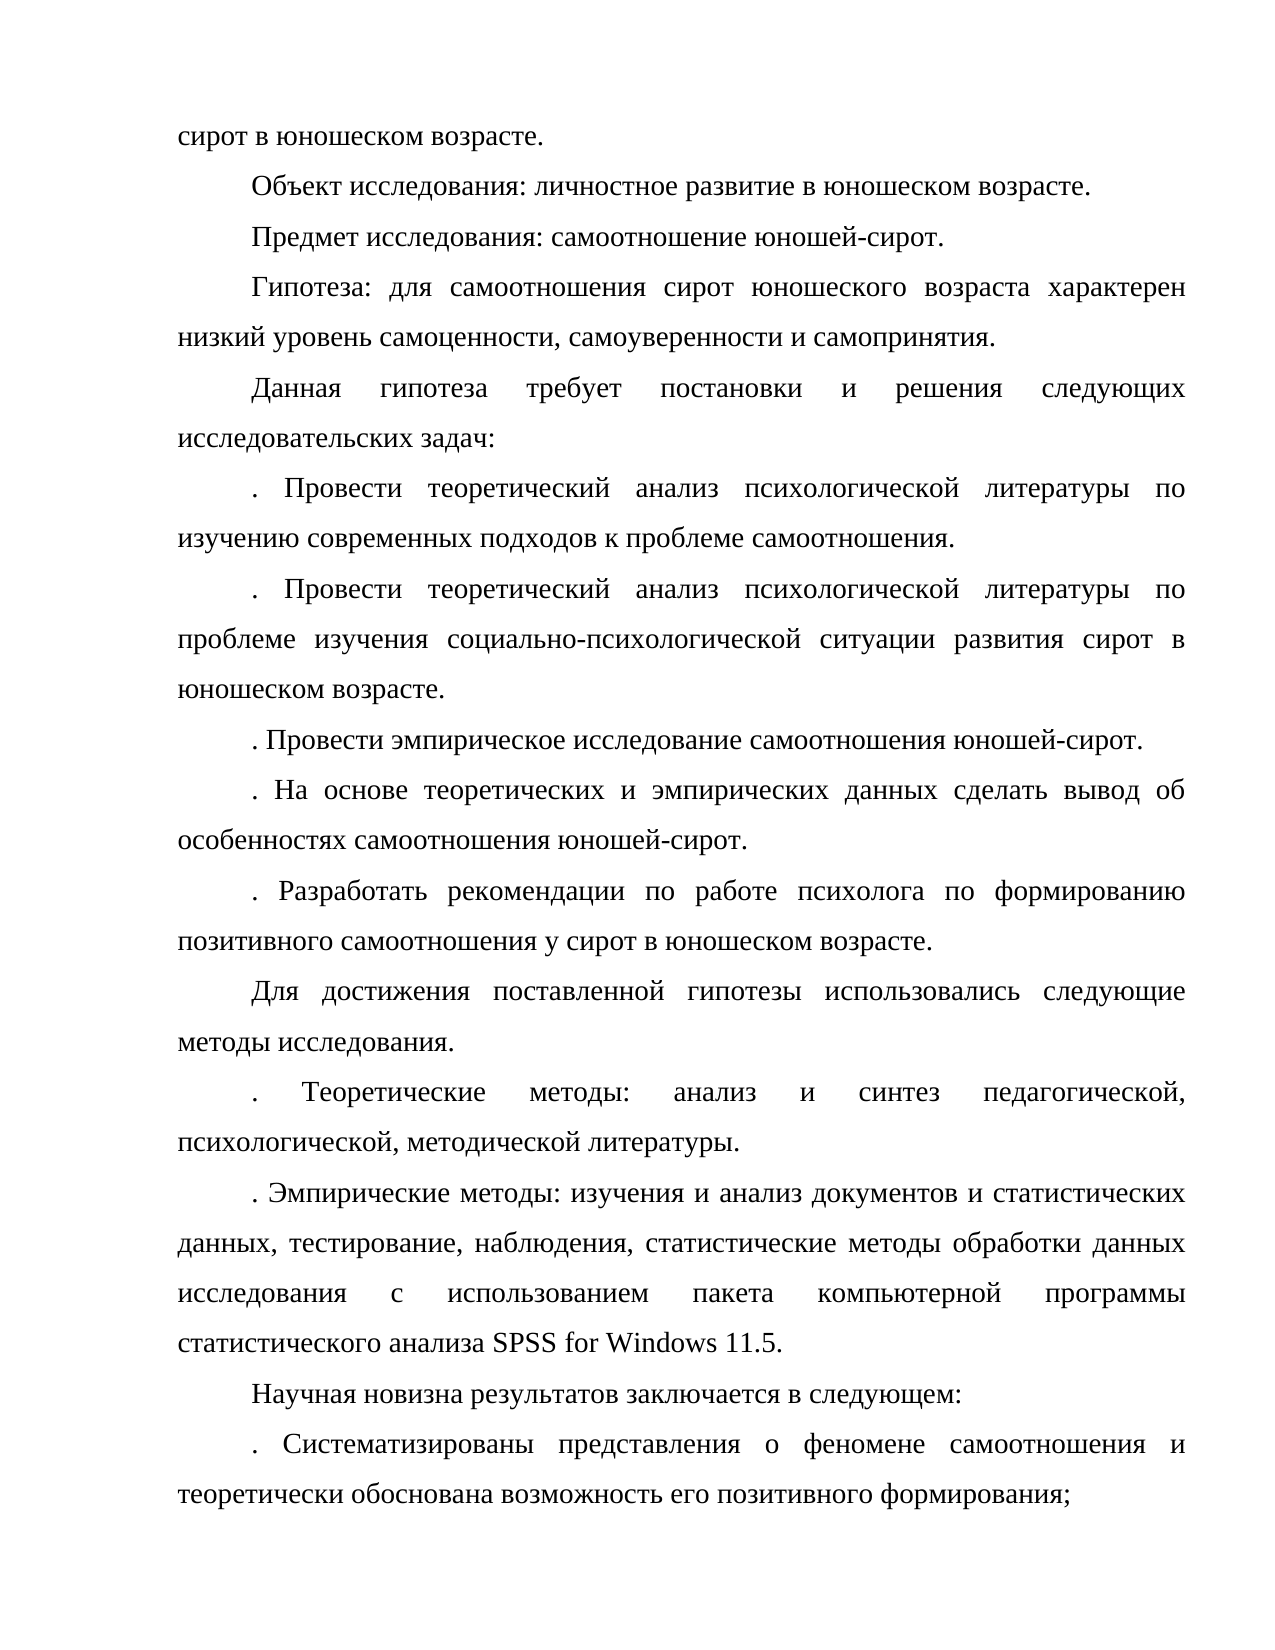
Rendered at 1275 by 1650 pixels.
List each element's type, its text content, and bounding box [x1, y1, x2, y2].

text Данная гипотеза требует постановки и решения следующих исследовательских задач: [177, 370, 1186, 453]
text . Провести теоретический анализ психологической литературы по проблеме изучения социально-психологической ситуации развития сирот в юношеском возрасте. [177, 571, 1186, 705]
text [177, 118, 1186, 152]
text . Разработать рекомендации по работе психолога по формированию позитивного самоотношения у сирот в юношеском возрасте. [177, 873, 1186, 957]
text Объект исследования: личностное развитие в юношеском возрасте. [177, 168, 1186, 202]
text Для достижения поставленной гипотезы использовались следующие методы исследования. [177, 973, 1186, 1057]
text . Систематизированы представления о феномене самоотношения и теоретически обоснована возможность его позитивного формирования; [177, 1426, 1186, 1510]
text Научная новизна результатов заключается в следующем: [177, 1376, 1186, 1409]
text Предмет исследования: самоотношение юношей-сирот. [177, 219, 1186, 252]
text . На основе теоретических и эмпирических данных сделать вывод об особенностях самоотношения юношей-сирот. [177, 772, 1186, 856]
text . Провести эмпирическое исследование самоотношения юношей-сирот. [177, 722, 1186, 755]
text Гипотеза: для самоотношения сирот юношеского возраста характерен низкий уровень самоценности, самоуверенности и самопринятия. [177, 269, 1186, 353]
text . Теоретические методы: анализ и синтез педагогической, психологической, методической литературы. [177, 1074, 1186, 1158]
text . Провести теоретический анализ психологической литературы по изучению современных подходов к проблеме самоотношения. [177, 470, 1186, 554]
text . Эмпирические методы: изучения и анализ документов и статистических данных, тестирование, наблюдения, статистические методы обработки данных исследования с использованием пакета компьютерной программы статистического анализа SPSS for Windows 11.5. [177, 1175, 1186, 1359]
